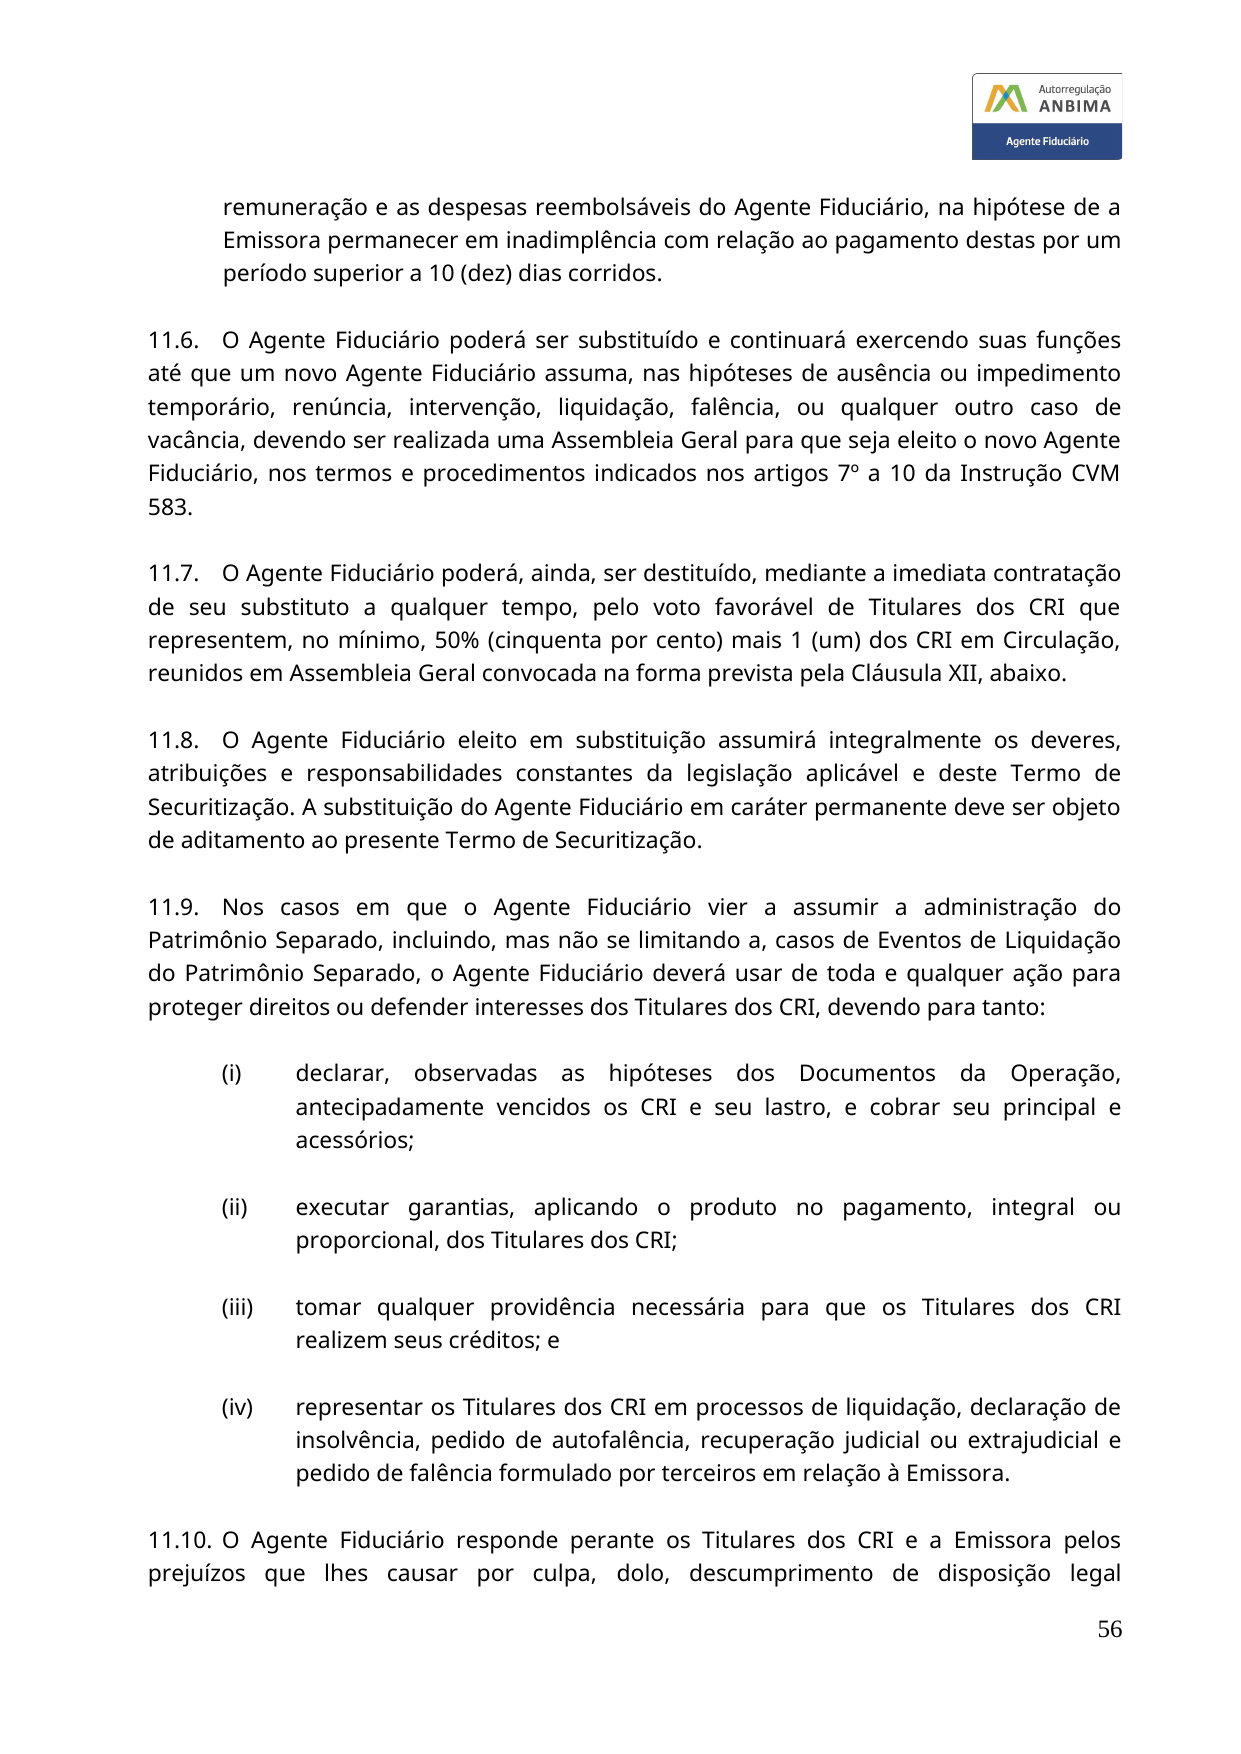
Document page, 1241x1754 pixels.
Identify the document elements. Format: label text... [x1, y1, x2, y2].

list executar garantias, aplicando o produto no pagamento, integral ou proporcional, dos Titulares dos CRI; [222, 1188, 1122, 1255]
picture [972, 73, 1123, 160]
list Nos casos em que o Agente Fiduciário vier a assumir a administração do Patrimônio Separado, incluindo, mas não se limitando a, casos de Eventos de Liquidação do Patrimônio Separado, o Agente Fiduciário deverá usar de toda e qualquer ação para proteger direitos ou defender interesses dos Titulares dos CRI, devendo para tanto: [148, 888, 1122, 1022]
list tomar qualquer providência necessária para que os Titulares dos CRI realizem seus créditos; e [222, 1288, 1122, 1355]
list O Agente Fiduciário poderá, ainda, ser destituído, mediante a imediata contratação de seu substituto a qualquer tempo, pelo voto favorável de Titulares dos CRI que representem, no mínimo, 50% (cinquenta por cento) mais 1 (um) dos CRI em Circulação, reunidos em Assembleia Geral convocada na forma prevista pela Cláusula XII, abaixo. [148, 555, 1122, 688]
list representar os Titulares dos CRI em processos de liquidação, declaração de insolvência, pedido de autofalência, recuperação judicial ou extrajudicial e pedido de falência formulado por terceiros em relação à Emissora. [222, 1388, 1122, 1488]
list O Agente Fiduciário poderá ser substituído e continuará exercendo suas funções até que um novo Agente Fiduciário assuma, nas hipóteses de ausência ou impedimento temporário, renúncia, intervenção, liquidação, falência, ou qualquer outro caso de vacância, devendo ser realizada uma Assembleia Geral para que seja eleito o novo Agente Fiduciário, nos termos e procedimentos indicados nos artigos 7º a 10 da Instrução CVM 583. [148, 322, 1122, 522]
list O Agente Fiduciário eleito em substituição assumirá integralmente os deveres, atribuições e responsabilidades constantes da legislação aplicável e deste Termo de Securitização. A substituição do Agente Fiduciário em caráter permanente deve ser objeto de aditamento ao presente Termo de Securitização. [148, 722, 1122, 855]
list declarar, observadas as hipóteses dos Documentos da Operação, antecipadamente vencidos os CRI e seu lastro, e cobrar seu principal e acessórios; [222, 1055, 1122, 1155]
